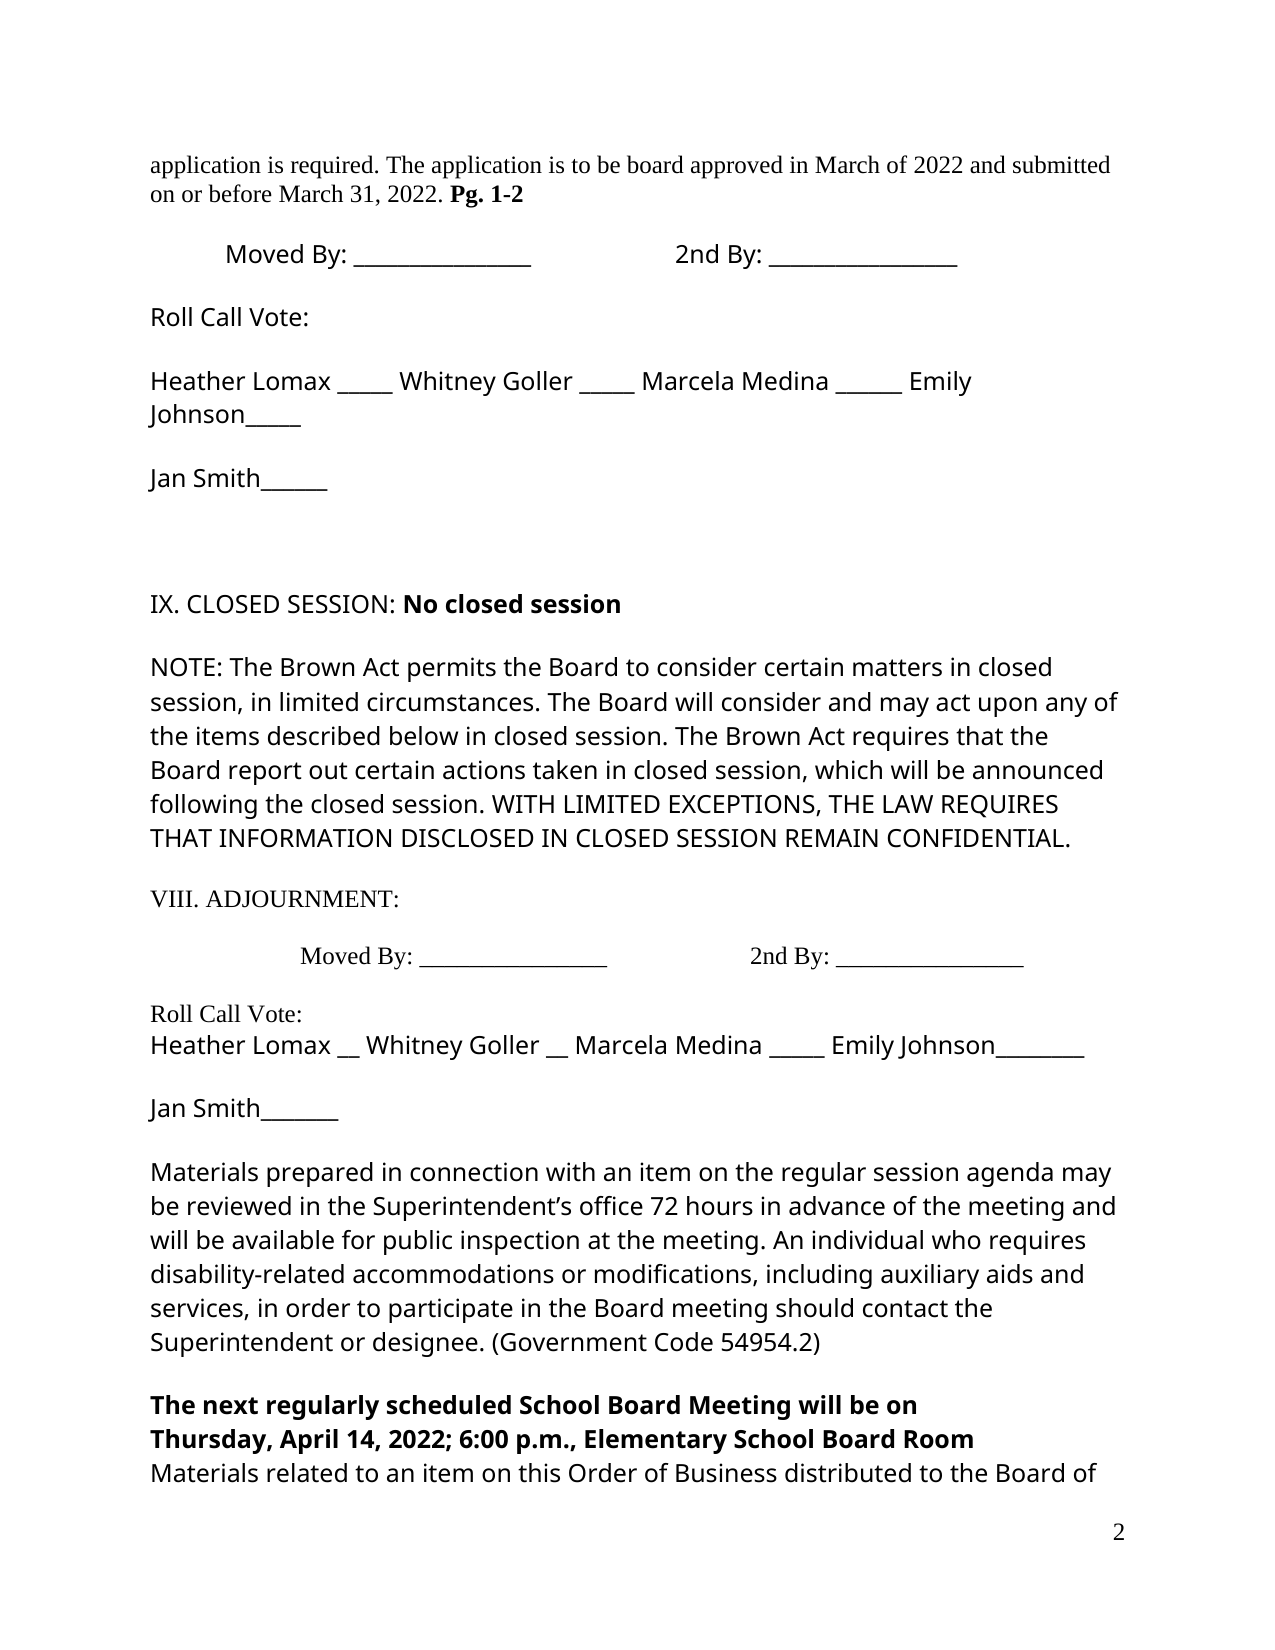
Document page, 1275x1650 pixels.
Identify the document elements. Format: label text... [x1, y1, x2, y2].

text Roll Call Vote: [150, 300, 1125, 334]
text Jan Smith______ [150, 460, 1125, 494]
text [150, 150, 1125, 207]
text Jan Smith_______ [150, 1091, 1125, 1125]
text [150, 1388, 1125, 1490]
text Moved By: ________________ 2nd By: _________________ [225, 237, 1125, 271]
text IX. CLOSED SESSION: No closed session [150, 587, 1125, 621]
text Materials prepared in connection with an item on the regular session agenda may be reviewed in the Superintendent’s office 72 hours in advance of the meeting and will be available for public inspection at the meeting. An individual who requires disability-related accommodations or modifications, including auxiliary aids and services, in order to participate in the Board meeting should contact the Superintendent or designee. (Government Code 54954.2) [150, 1154, 1125, 1359]
text Heather Lomax _____ Whitney Goller _____ Marcela Medina ______ Emily Johnson_____ [150, 363, 1125, 431]
text VIII. ADJOURNMENT: [150, 884, 1125, 912]
text Moved By: _______________ 2nd By: _______________ [300, 912, 1125, 970]
text Roll Call Vote: Heather Lomax __ Whitney Goller __ Marcela Medina _____ Emily Johnson________ [150, 999, 1125, 1062]
text NOTE: The Brown Act permits the Board to consider certain matters in closed session, in limited circumstances. The Board will consider and may act upon any of the items described below in closed session. The Brown Act requires that the Board report out certain actions taken in closed session, which will be announced following the closed session. WITH LIMITED EXCEPTIONS, THE LAW REQUIRES THAT INFORMATION DISCLOSED IN CLOSED SESSION REMAIN CONFIDENTIAL. [150, 650, 1125, 854]
